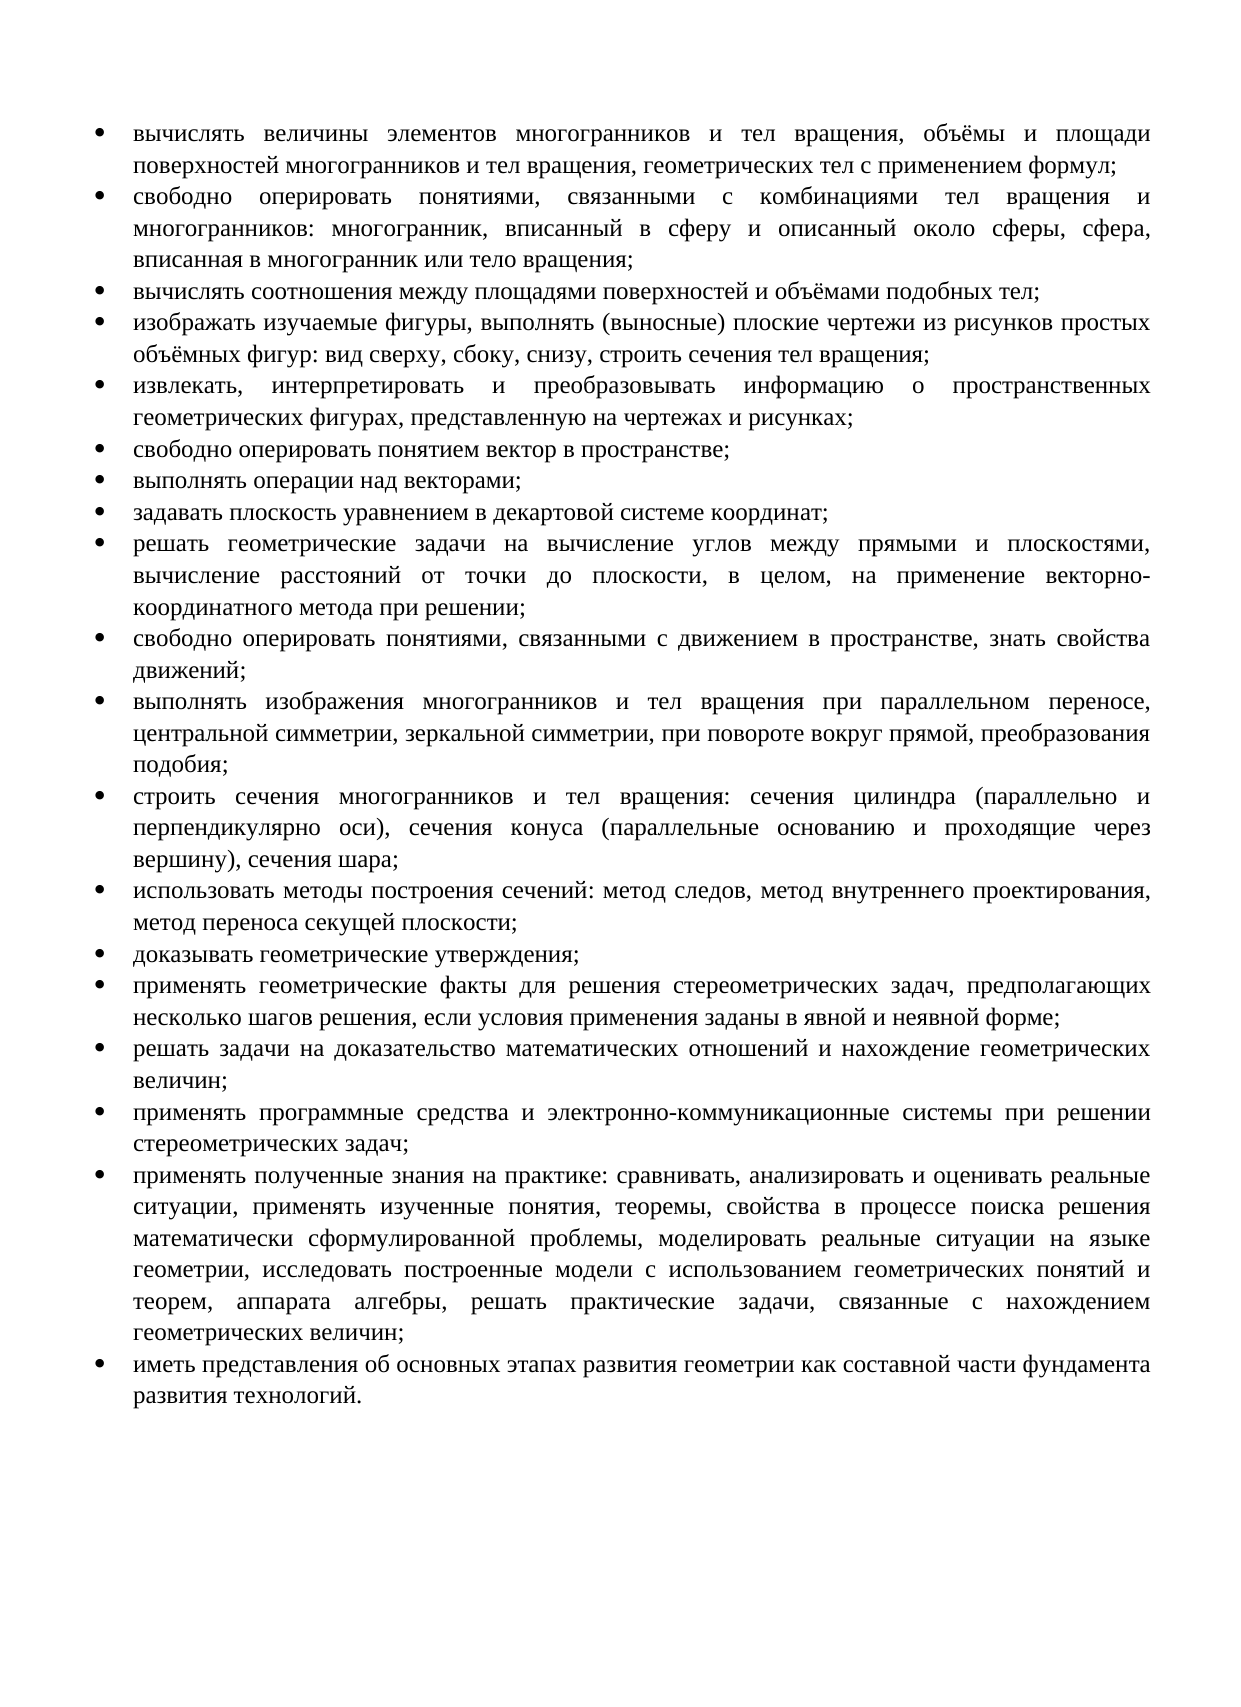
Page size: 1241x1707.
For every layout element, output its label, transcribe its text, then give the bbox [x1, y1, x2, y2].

list выполнять изображения многогранников и тел вращения при параллельном переносе, центральной симметрии, зеркальной симметрии, при повороте вокруг прямой, преобразования подобия; [95, 686, 1152, 778]
list задавать плоскость уравнением в декартовой системе координат; [95, 497, 1152, 526]
list свободно оперировать понятиями, связанными с движением в пространстве, знать свойства движений; [95, 623, 1152, 683]
list применять программные средства и электронно-коммуникационные системы при решении стереометрических задач; [95, 1097, 1152, 1157]
list строить сечения многогранников и тел вращения: сечения цилиндра (параллельно и перпендикулярно оси), сечения конуса (параллельные основанию и проходящие через вершину), сечения шара; [95, 781, 1152, 873]
list вычислять соотношения между площадями поверхностей и объёмами подобных тел; [95, 276, 1152, 305]
list применять полученные знания на практике: сравнивать, анализировать и оценивать реальные ситуации, применять изученные понятия, теоремы, свойства в процессе поиска решения математически сформулированной проблемы, моделировать реальные ситуации на языке геометрии, исследовать построенные модели с использованием геометрических понятий и теорем, аппарата алгебры, решать практические задачи, связанные с нахождением геометрических величин; [95, 1160, 1152, 1346]
list использовать методы построения сечений: метод следов, метод внутреннего проектирования, метод переноса секущей плоскости; [95, 876, 1152, 936]
list доказывать геометрические утверждения; [95, 939, 1152, 967]
list извлекать, интерпретировать и преобразовывать информацию о пространственных геометрических фигурах, представленную на чертежах и рисунках; [95, 371, 1152, 431]
list изображать изучаемые фигуры, выполнять (выносные) плоские чертежи из рисунков простых объёмных фигур: вид сверху, сбоку, снизу, строить сечения тел вращения; [95, 307, 1152, 368]
list иметь представления об основных этапах развития геометрии как составной части фундамента развития технологий. [95, 1349, 1152, 1409]
list свободно оперировать понятиями, связанными с комбинациями тел вращения и многогранников: многогранник, вписанный в сферу и описанный около сферы, сфера, вписанная в многогранник или тело вращения; [95, 181, 1152, 273]
list выполнять операции над векторами; [95, 465, 1152, 494]
list применять геометрические факты для решения стереометрических задач, предполагающих несколько шагов решения, если условия применения заданы в явной и неявной форме; [95, 970, 1152, 1031]
list вычислять величины элементов многогранников и тел вращения, объёмы и площади поверхностей многогранников и тел вращения, геометрических тел с применением формул; [95, 118, 1152, 178]
list свободно оперировать понятием вектор в пространстве; [95, 434, 1152, 462]
list решать задачи на доказательство математических отношений и нахождение геометрических величин; [95, 1033, 1152, 1094]
list решать геометрические задачи на вычисление углов между прямыми и плоскостями, вычисление расстояний от точки до плоскости, в целом, на применение векторно-координатного метода при решении; [95, 528, 1152, 620]
